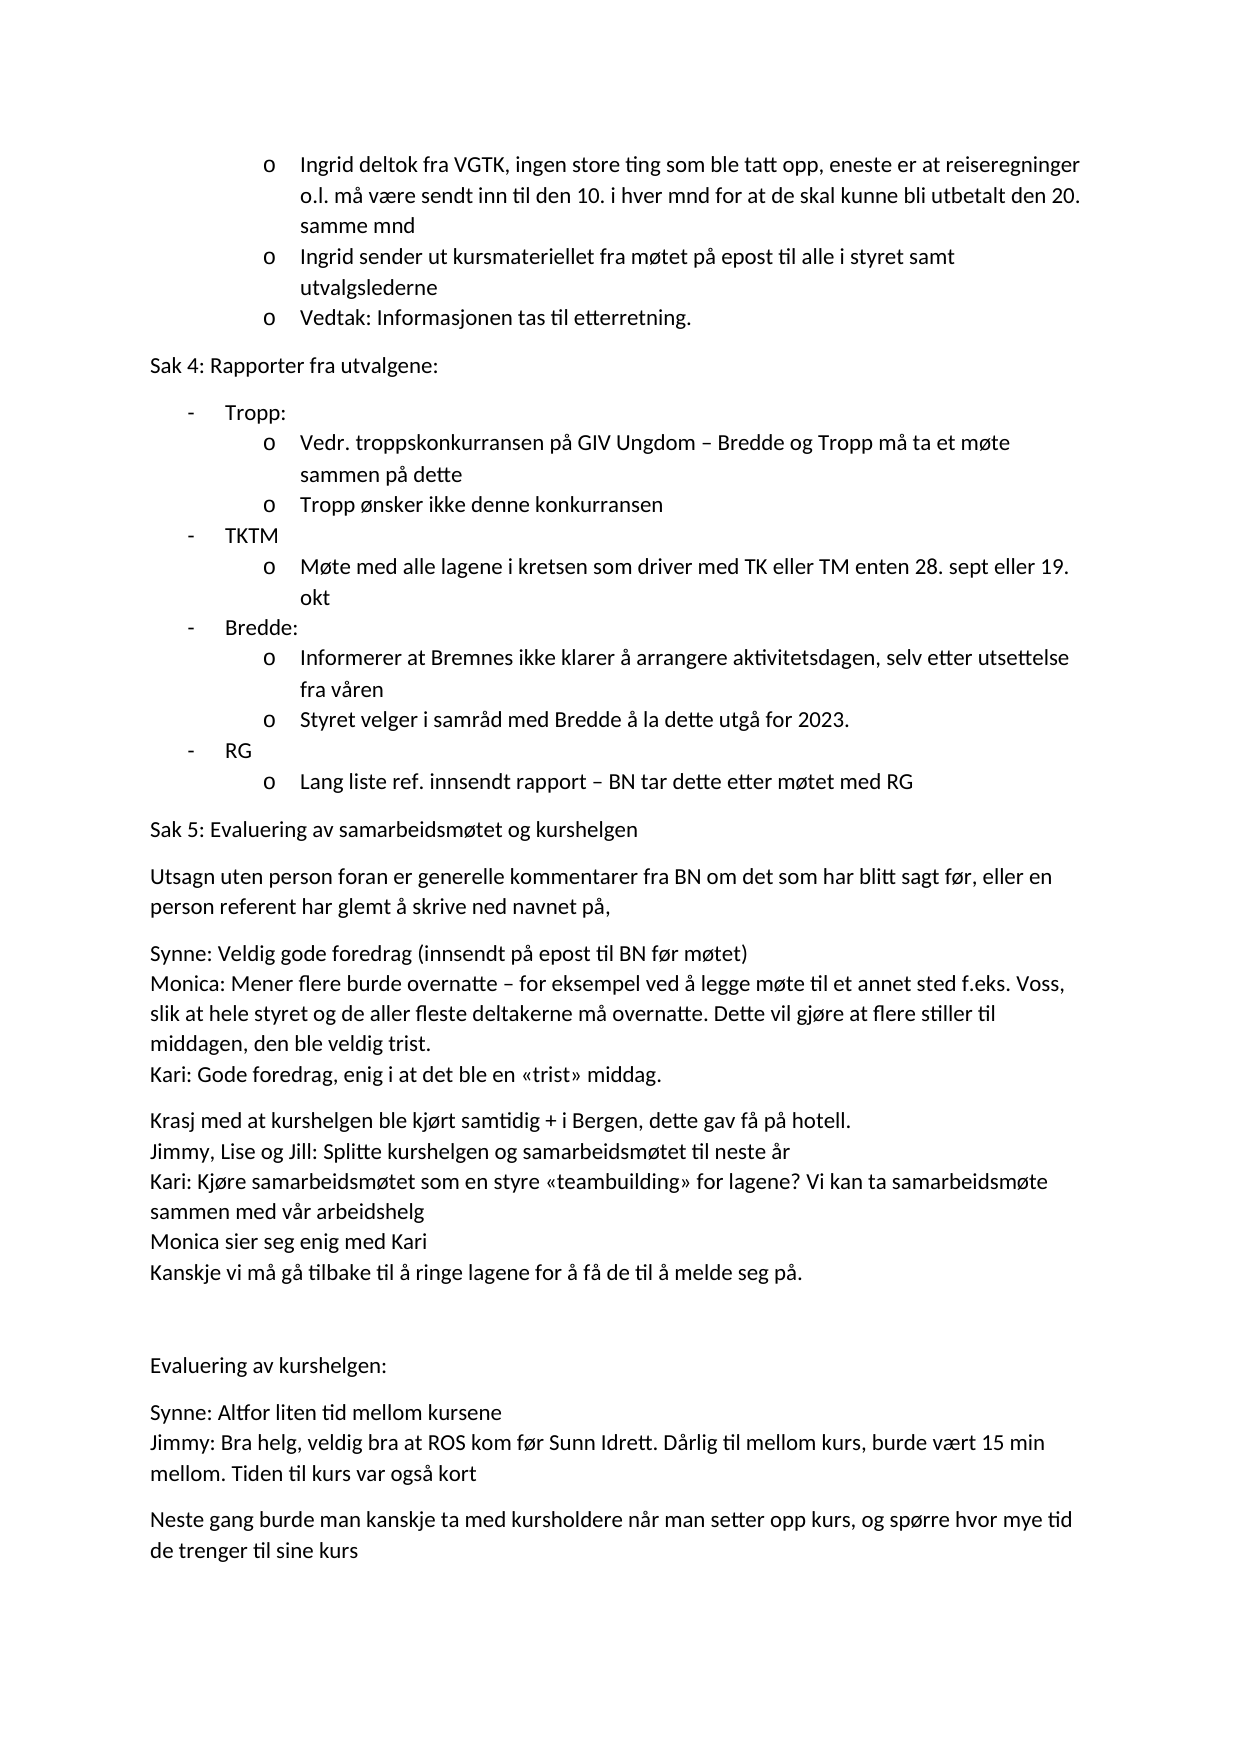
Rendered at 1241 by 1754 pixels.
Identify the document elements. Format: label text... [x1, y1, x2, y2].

list Styret velger i samråd med Bredde å la dette utgå for 2023. [262, 705, 1090, 734]
list TKTM [187, 522, 1090, 549]
text Sak 5: Evaluering av samarbeidsmøtet og kurshelgen [150, 815, 1090, 843]
list Ingrid sender ut kursmateriellet fra møtet på epost til alle i styret samt utvalgslederne [262, 242, 1090, 301]
text Synne: Veldig gode foredrag (innsendt på epost til BN før møtet) Monica: Mener flere burde overnatte – for eksempel ved å legge møte til et annet sted f.eks. Voss, slik at hele styret og de aller fleste deltakerne må overnatte. Dette vil gjøre at flere stiller til middagen, den ble veldig trist. Kari: Gode foredrag, enig i at det ble en «trist» middag. [150, 939, 1090, 1088]
list Informerer at Bremnes ikke klarer å arrangere aktivitetsdagen, selv etter utsettelse fra våren [262, 643, 1090, 703]
list Tropp: [187, 398, 1090, 426]
list Ingrid deltok fra VGTK, ingen store ting som ble tatt opp, eneste er at reiseregninger o.l. må være sendt inn til den 10. i hver mnd for at de skal kunne bli utbetalt den 20. samme mnd [262, 150, 1090, 239]
list Tropp ønsker ikke denne konkurransen [262, 490, 1090, 519]
text Utsagn uten person foran er generelle kommentarer fra BN om det som har blitt sagt før, eller en person referent har glemt å skrive ned navnet på, [150, 862, 1090, 920]
list Bredde: [187, 613, 1090, 641]
text Evaluering av kurshelgen: [150, 1351, 1090, 1379]
list Lang liste ref. innsendt rapport – BN tar dette etter møtet med RG [262, 767, 1090, 796]
text Sak 4: Rapporter fra utvalgene: [150, 351, 1090, 379]
list Møte med alle lagene i kretsen som driver med TK eller TM enten 28. sept eller 19. okt [262, 552, 1090, 611]
text Neste gang burde man kanskje ta med kursholdere når man setter opp kurs, og spørre hvor mye tid de trenger til sine kurs [150, 1506, 1090, 1564]
list Vedr. troppskonkurransen på GIV Ungdom – Bredde og Tropp må ta et møte sammen på dette [262, 428, 1090, 488]
list Vedtak: Informasjonen tas til etterretning. [262, 303, 1090, 332]
text Krasj med at kurshelgen ble kjørt samtidig + i Bergen, dette gav få på hotell. Jimmy, Lise og Jill: Splitte kurshelgen og samarbeidsmøtet til neste år Kari: Kjøre samarbeidsmøtet som en styre «teambuilding» for lagene? Vi kan ta samarbeidsmøte sammen med vår arbeidshelg Monica sier seg enig med Kari Kanskje vi må gå tilbake til å ringe lagene for å få de til å melde seg på. [150, 1107, 1090, 1286]
list RG [187, 737, 1090, 764]
text Synne: Altfor liten tid mellom kursene Jimmy: Bra helg, veldig bra at ROS kom før Sunn Idrett. Dårlig til mellom kurs, burde vært 15 min mellom. Tiden til kurs var også kort [150, 1398, 1090, 1487]
